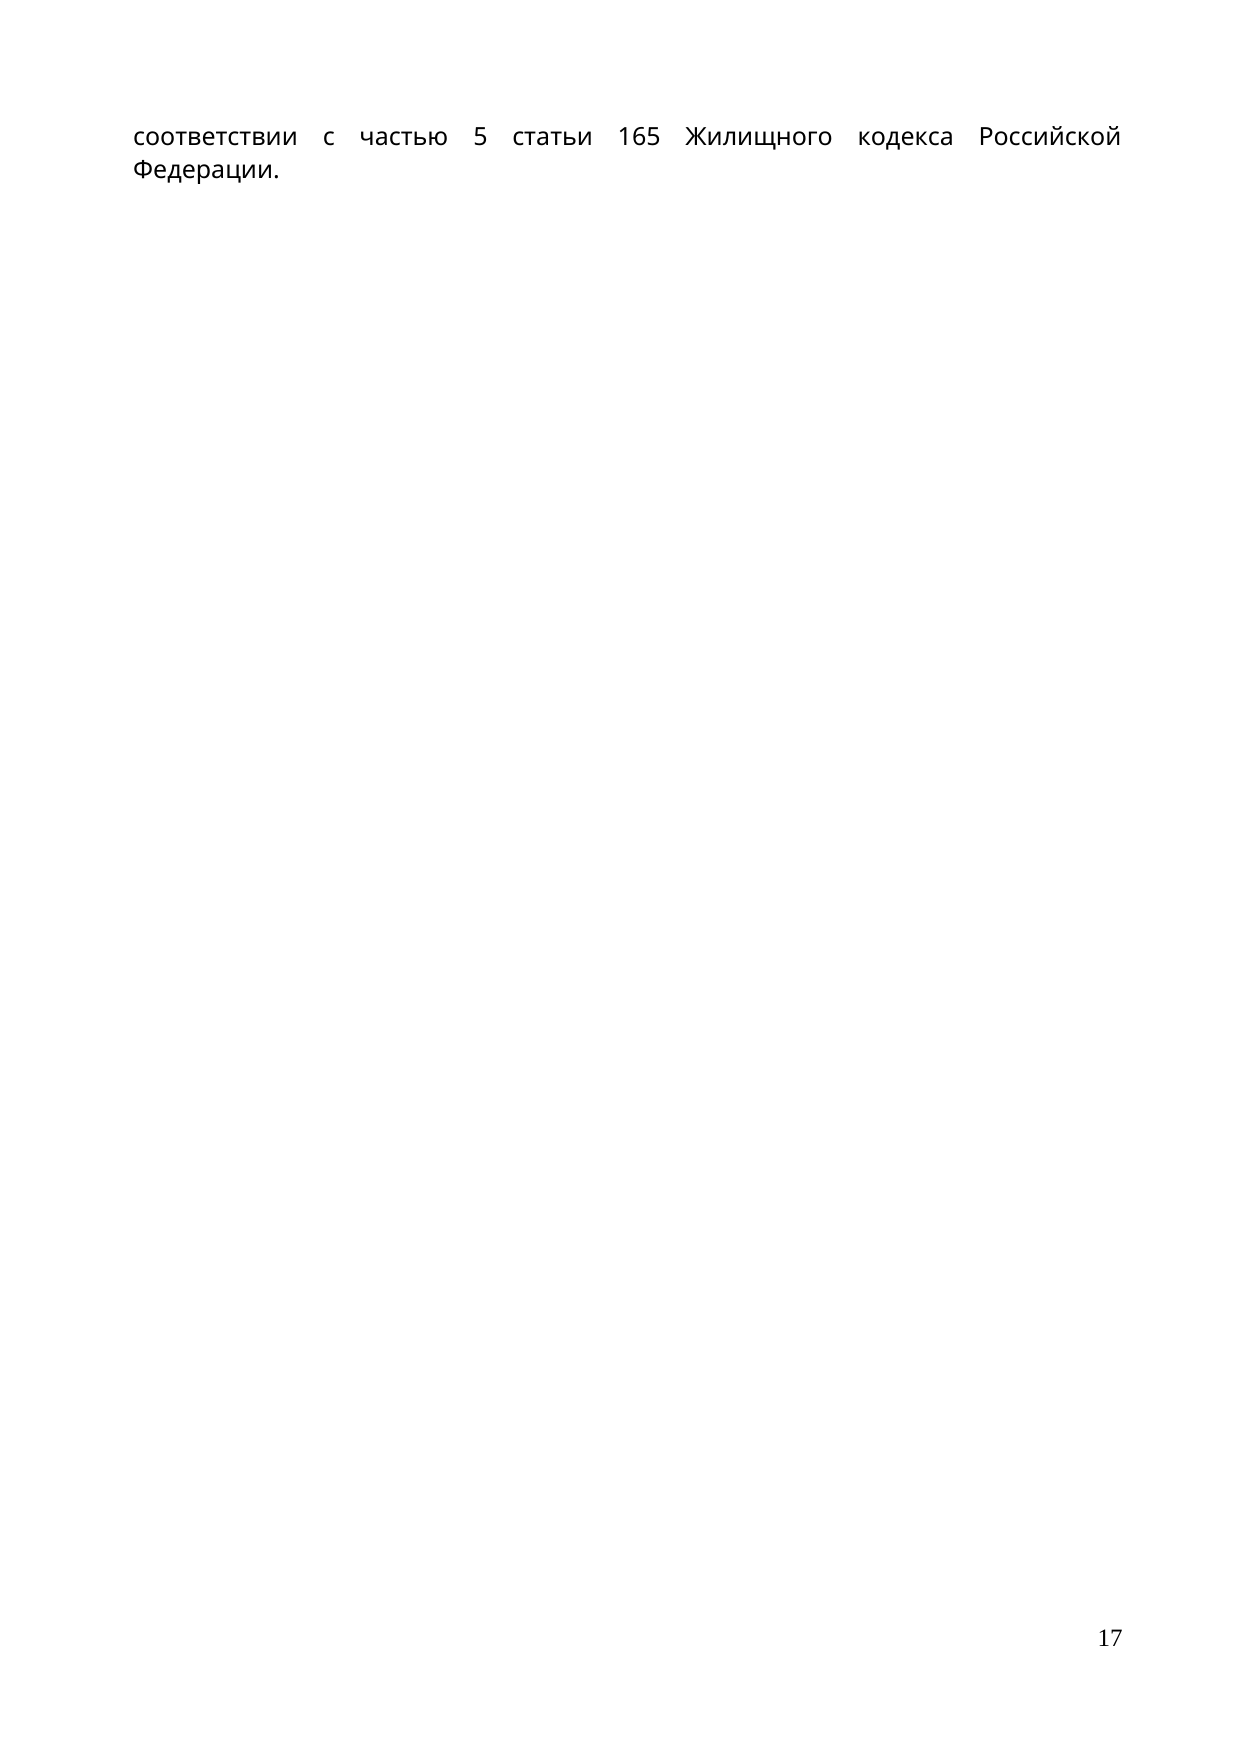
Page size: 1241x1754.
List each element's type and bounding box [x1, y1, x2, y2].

list [133, 118, 1122, 186]
